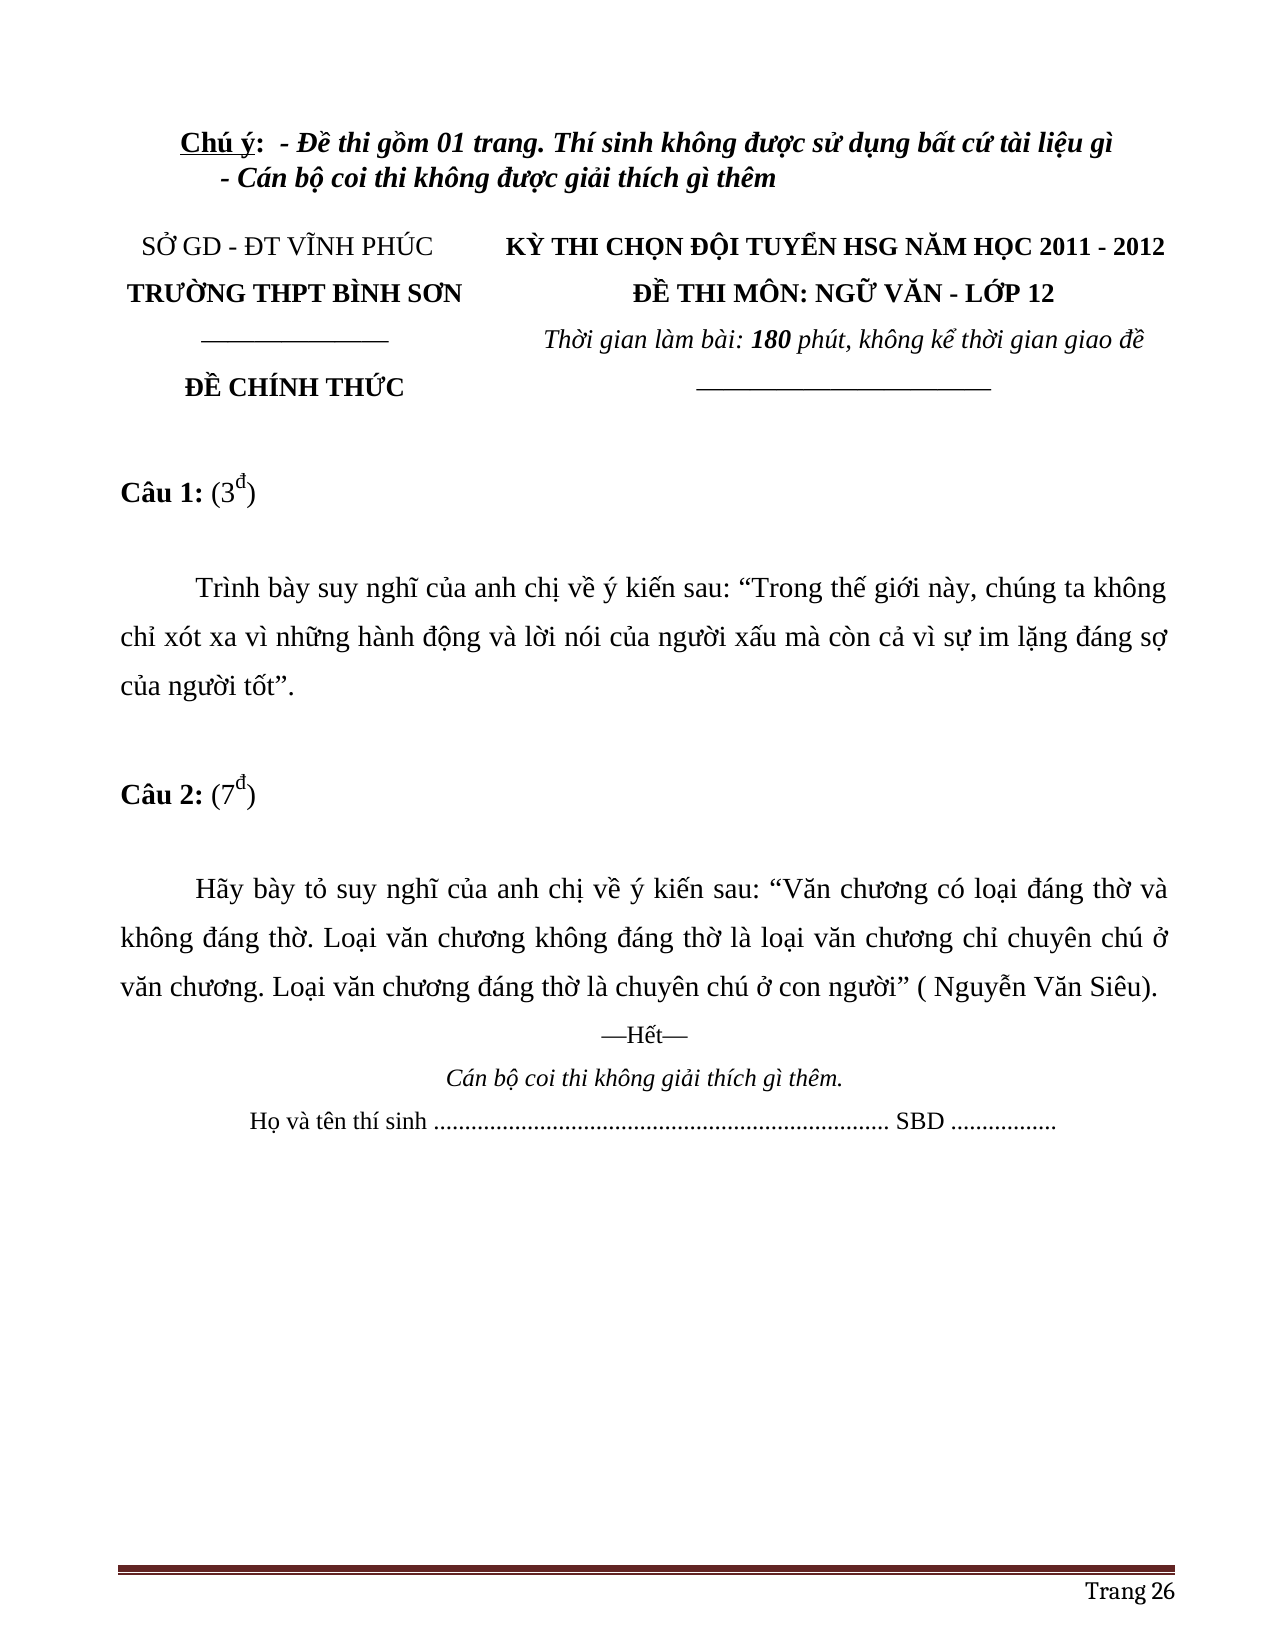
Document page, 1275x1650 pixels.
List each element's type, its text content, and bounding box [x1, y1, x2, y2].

text Câu 1: (3đ) [120, 468, 1175, 511]
text SỞ GD - ĐT VĨNH PHÚC KỲ THI CHỌN ĐỘI TUYỂN HSG NĂM HỌC 2011 - 2012 [141, 230, 1175, 261]
table_cell ——————————— [501, 355, 1153, 402]
text Chú ý: - Đề thi gồm 01 trang. Thí sinh không được sử dụng bất cứ tài liệu gì [118, 124, 1175, 159]
table_header TRƯỜNG THPT BÌNH SƠN [118, 278, 501, 309]
text Hãy bày tỏ suy nghĩ của anh chị về ý kiến sau: “Văn chương có loại đáng thờ và không đáng thờ. Loại văn chương không đáng thờ là loại văn chương chỉ chuyên chú ở văn chương. Loại văn chương đáng thờ là chuyên chú ở con người” ( Nguyễn Văn Siêu). [120, 871, 1169, 1003]
text Cán bộ coi thi không giải thích gì thêm. [118, 1063, 1171, 1092]
text —Hết— [118, 1020, 1171, 1049]
text Họ và tên thí sinh ......................................................................... SBD ................. [249, 1106, 1175, 1135]
text Câu 2: (7đ) [120, 769, 1175, 812]
table_cell ĐỀ CHÍNH THỨC [118, 355, 501, 402]
text Trình bày suy nghĩ của anh chị về ý kiến sau: “Trong thế giới này, chúng ta không chỉ xót xa vì những hành động và lời nói của người xấu mà còn cả vì sự im lặng đáng sợ của người tốt”. [120, 570, 1169, 702]
table_header ĐỀ THI MÔN: NGỮ VĂN - LỚP 12 [501, 278, 1153, 309]
text - Cán bộ coi thi không được giải thích gì thêm [118, 159, 1175, 194]
table_cell Thời gian làm bài: 180 phút, không kể thời gian giao đề [501, 309, 1153, 355]
table_cell ——————— [118, 309, 501, 355]
